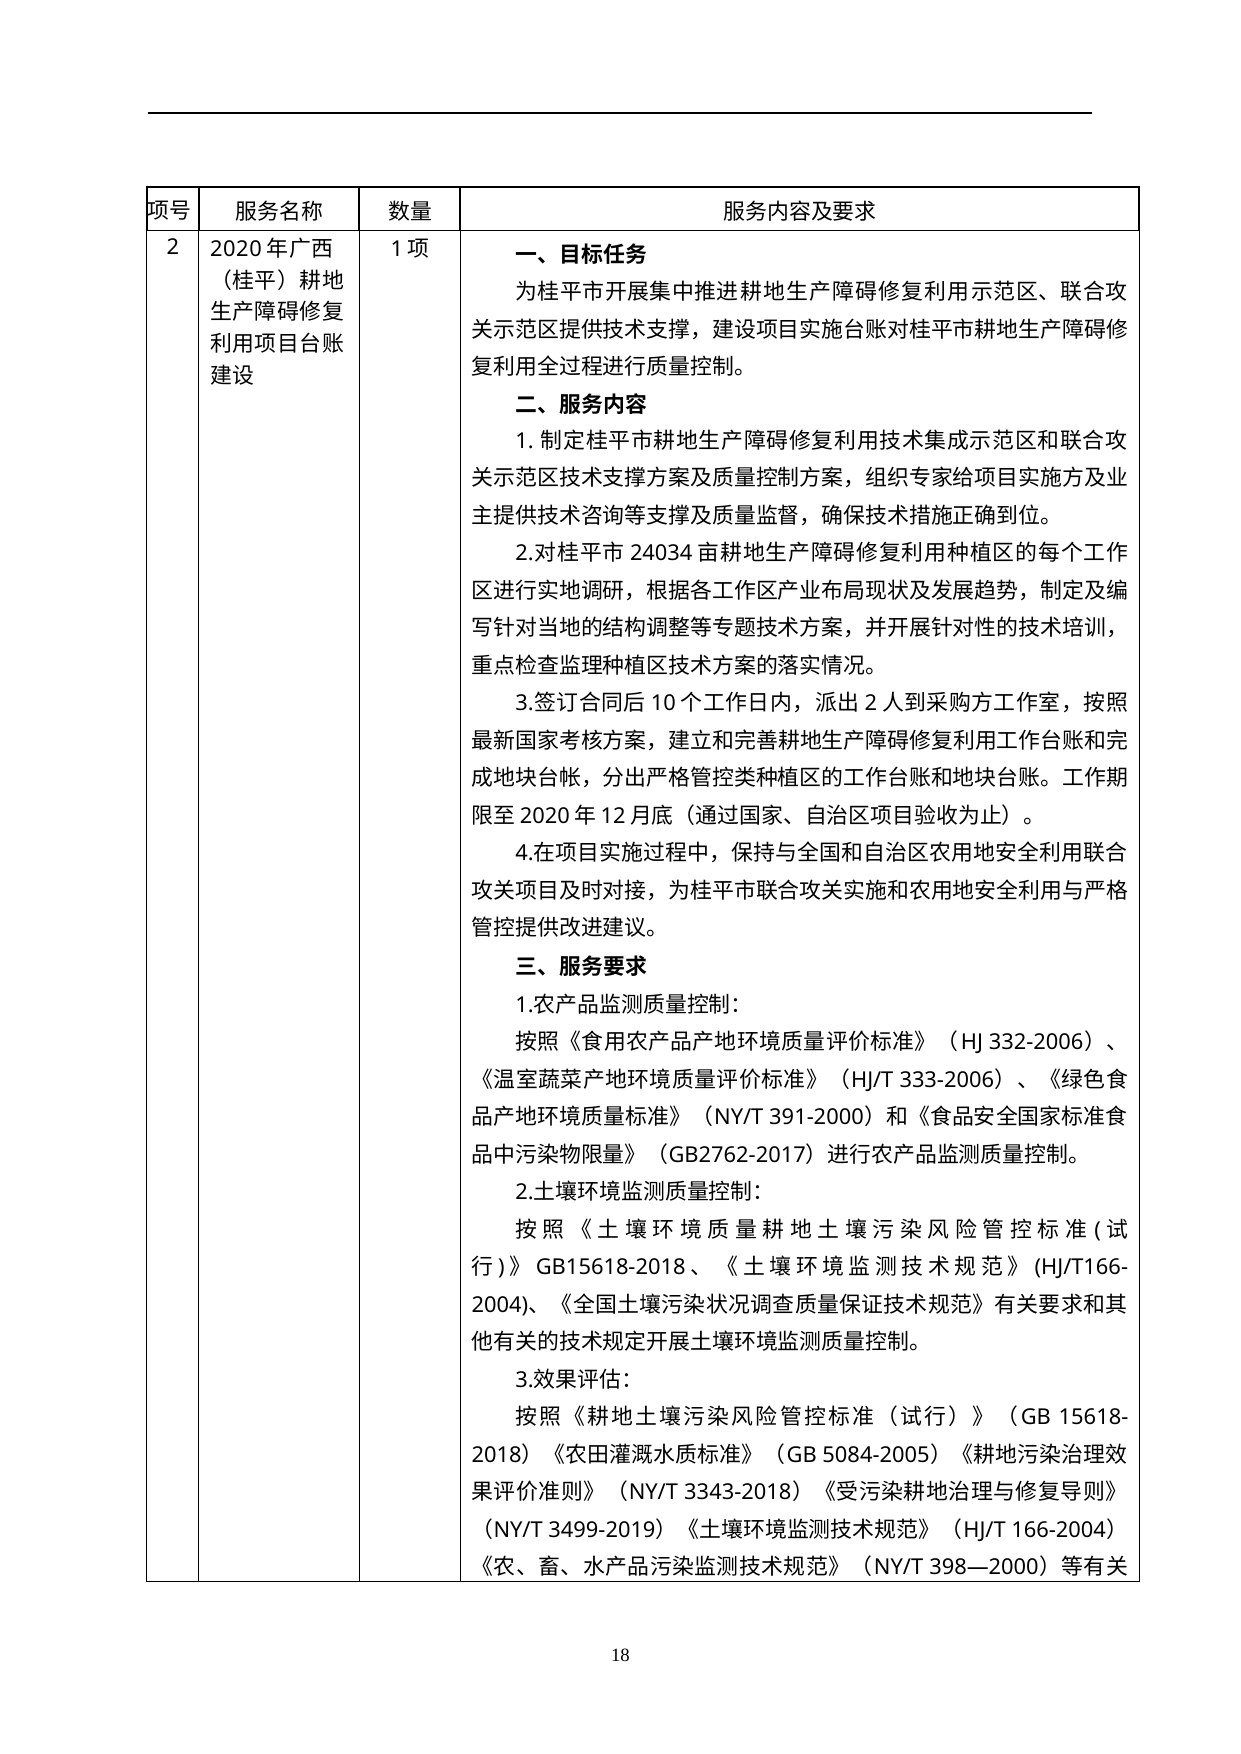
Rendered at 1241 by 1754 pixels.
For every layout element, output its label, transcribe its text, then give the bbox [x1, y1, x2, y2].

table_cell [461, 231, 1139, 1581]
table_cell 2 [147, 231, 198, 1581]
table_header 项号 [148, 188, 198, 230]
table_cell 1项 [360, 231, 460, 1581]
table_header 数量 [360, 188, 459, 230]
table_header 服务内容及要求 [461, 188, 1138, 230]
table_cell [199, 231, 359, 1581]
table_header 服务名称 [200, 188, 358, 230]
